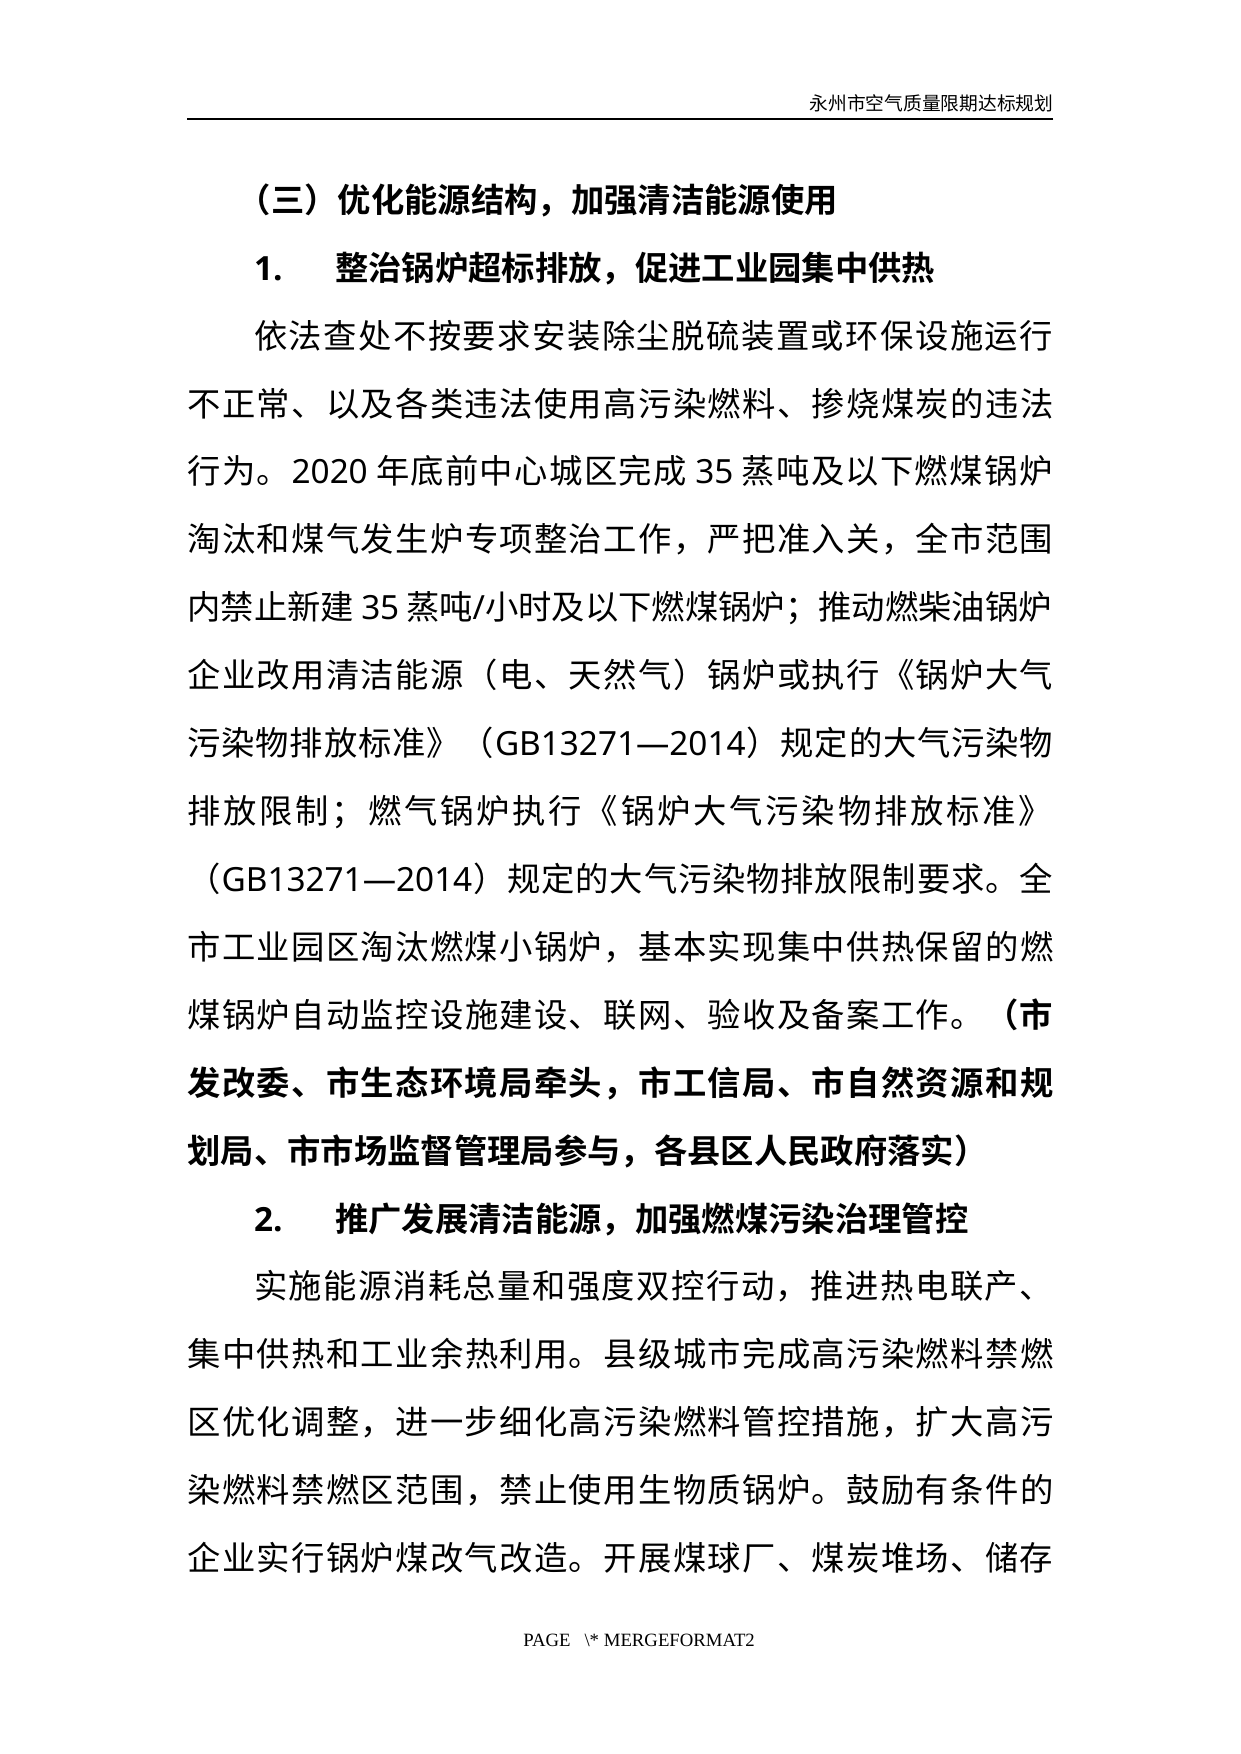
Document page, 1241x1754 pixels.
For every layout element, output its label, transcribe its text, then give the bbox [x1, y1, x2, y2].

subtitle 推广发展清洁能源，加强燃煤污染治理管控 [187, 1183, 1053, 1251]
subtitle 整治锅炉超标排放，促进工业园集中供热 [187, 232, 1053, 300]
text 依法查处不按要求安装除尘脱硫装置或环保设施运行不正常、以及各类违法使用高污染燃料、掺烧煤炭的违法行为。2020年底前中心城区完成35蒸吨及以下燃煤锅炉淘汰和煤气发生炉专项整治工作，严把准入关，全市范围内禁止新建35蒸吨/小时及以下燃煤锅炉；推动燃柴油锅炉企业改用清洁能源（电、天然气）锅炉或执行《锅炉大气污染物排放标准》（GB13271—2014）规定的大气污染物排放限制；燃气锅炉执行《锅炉大气污染物排放标准》（GB13271—2014）规定的大气污染物排放限制要求。全市工业园区淘汰燃煤小锅炉，基本实现集中供热保留的燃煤锅炉自动监控设施建设、联网、验收及备案工作。（市发改委、市生态环境局牵头，市工信局、市自然资源和规划局、市市场监督管理局参与，各县区人民政府落实） [187, 300, 1053, 1183]
subtitle （三）优化能源结构，加强清洁能源使用 [187, 164, 1053, 232]
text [187, 1251, 1053, 1590]
